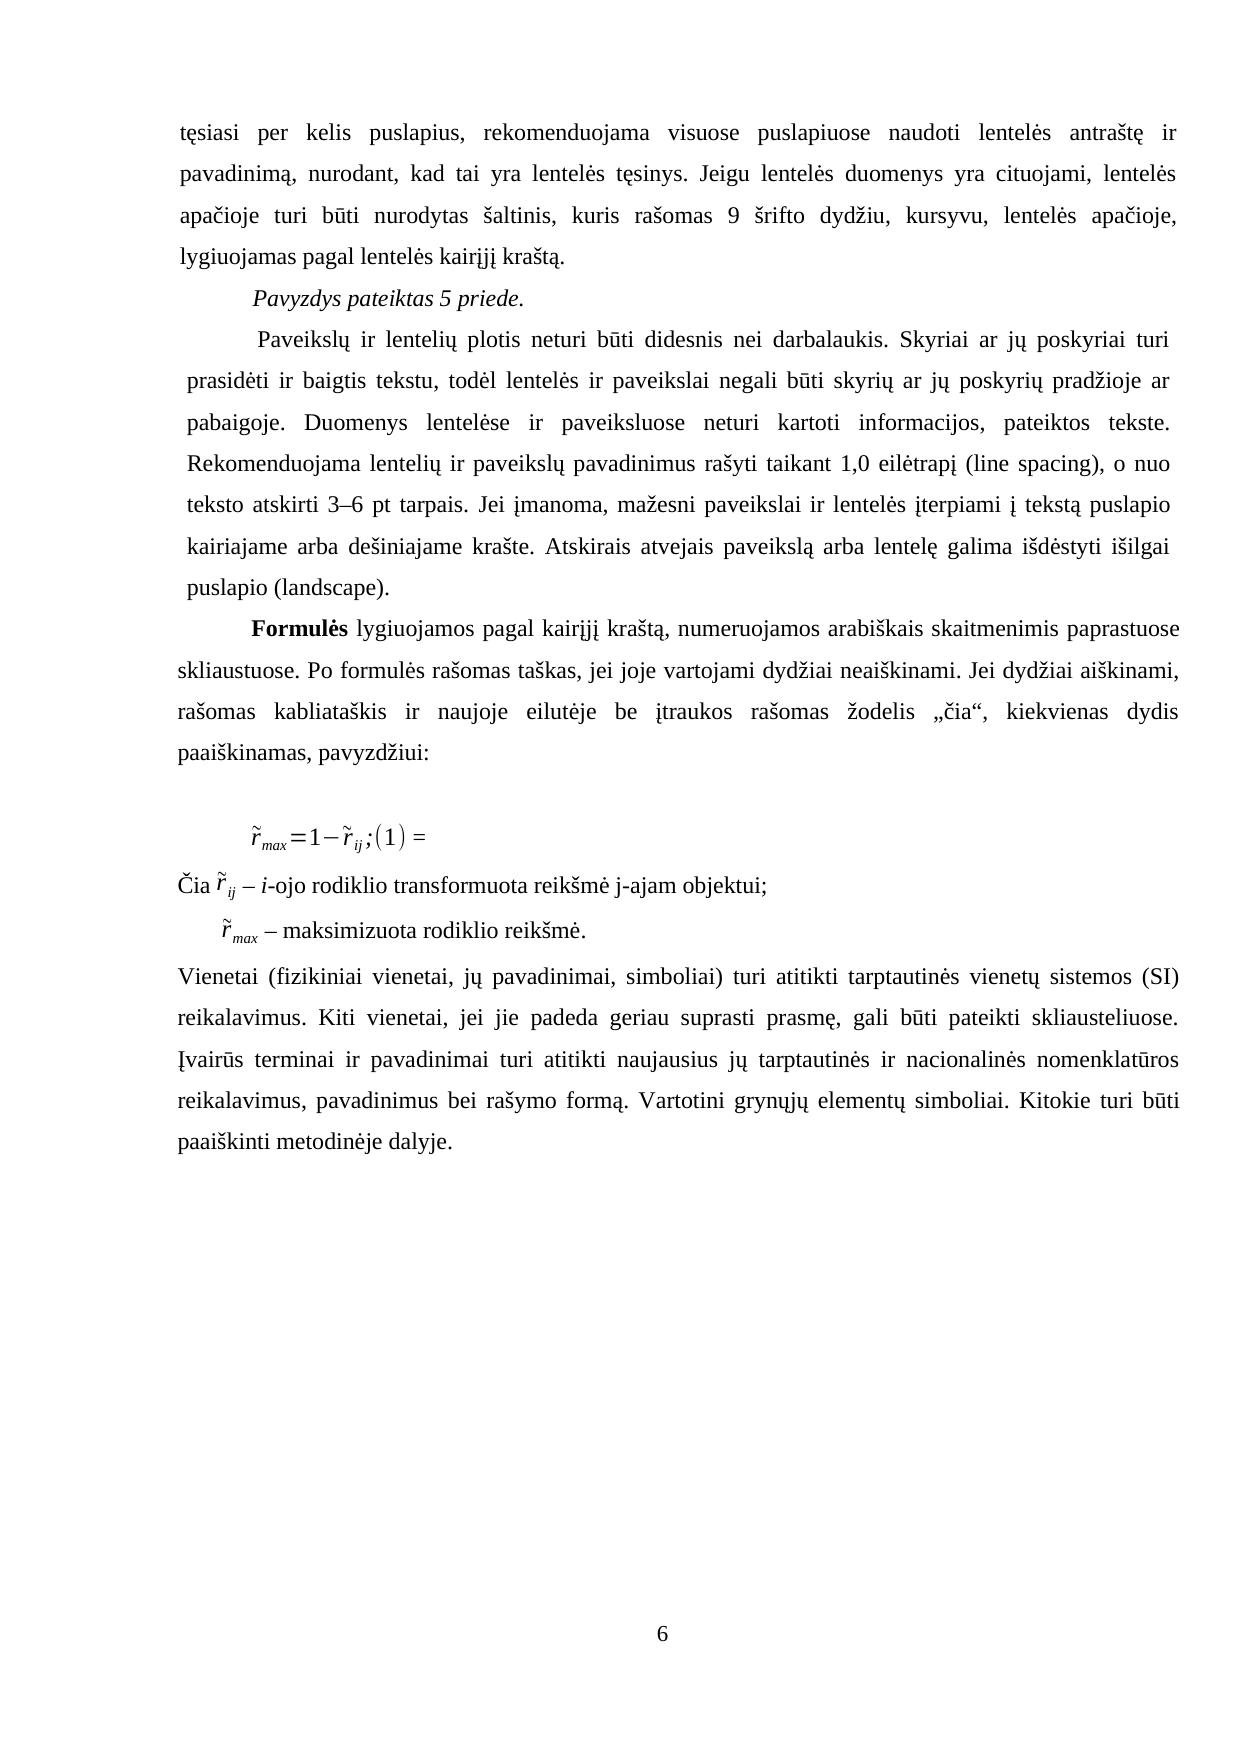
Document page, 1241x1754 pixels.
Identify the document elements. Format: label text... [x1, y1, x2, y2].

text Pavyzdys pateiktas 5 priede. [177, 283, 1181, 311]
text Čia – i-ojo rodiklio transformuota reikšmė j-ajam objektui; [177, 869, 1181, 900]
text Vienetai (fizikiniai vienetai, jų pavadinimai, simboliai) turi atitikti tarptautinės vienetų sistemos (SI) reikalavimus. Kiti vienetai, jei jie padeda geriau suprasti prasmę, gali būti pateikti skliausteliuose. Įvairūs terminai ir pavadinimai turi atitikti naujausius jų tarptautinės ir nacionalinės nomenklatūros reikalavimus, pavadinimus bei rašymo formą. Vartotini grynųjų elementų simboliai. Kitokie turi būti paaiškinti metodinėje dalyje. [177, 962, 1181, 1155]
text Paveikslų ir lentelių plotis neturi būti didesnis nei darbalaukis. Skyriai ar jų poskyriai turi prasidėti ir baigtis tekstu, todėl lentelės ir paveikslai negali būti skyrių ar jų poskyrių pradžioje ar pabaigoje. Duomenys lentelėse ir paveiksluose neturi kartoti informacijos, pateiktos tekste. Rekomenduojama lentelių ir paveikslų pavadinimus rašyti taikant 1,0 eilėtrapį (line spacing), o nuo teksto atskirti 3–6 pt tarpais. Jei įmanoma, mažesni paveikslai ir lentelės įterpiami į tekstą puslapio kairiajame arba dešiniajame krašte. Atskirais atvejais paveikslą arba lentelę galima išdėstyti išilgai puslapio (landscape). [187, 325, 1172, 601]
text = [177, 821, 1181, 855]
text Formulės lygiuojamos pagal kairįjį kraštą, numeruojamos arabiškais skaitmenimis paprastuose skliaustuose. Po formulės rašomas taškas, jei joje vartojami dydžiai neaiškinami. Jei dydžiai aiškinami, rašomas kabliataškis ir naujoje eilutėje be įtraukos rašomas žodelis „čia“, kiekvienas dydis paaiškinamas, pavyzdžiui: [177, 614, 1181, 766]
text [179, 118, 1179, 270]
text – maksimizuota rodiklio reikšmė. [222, 914, 1181, 948]
